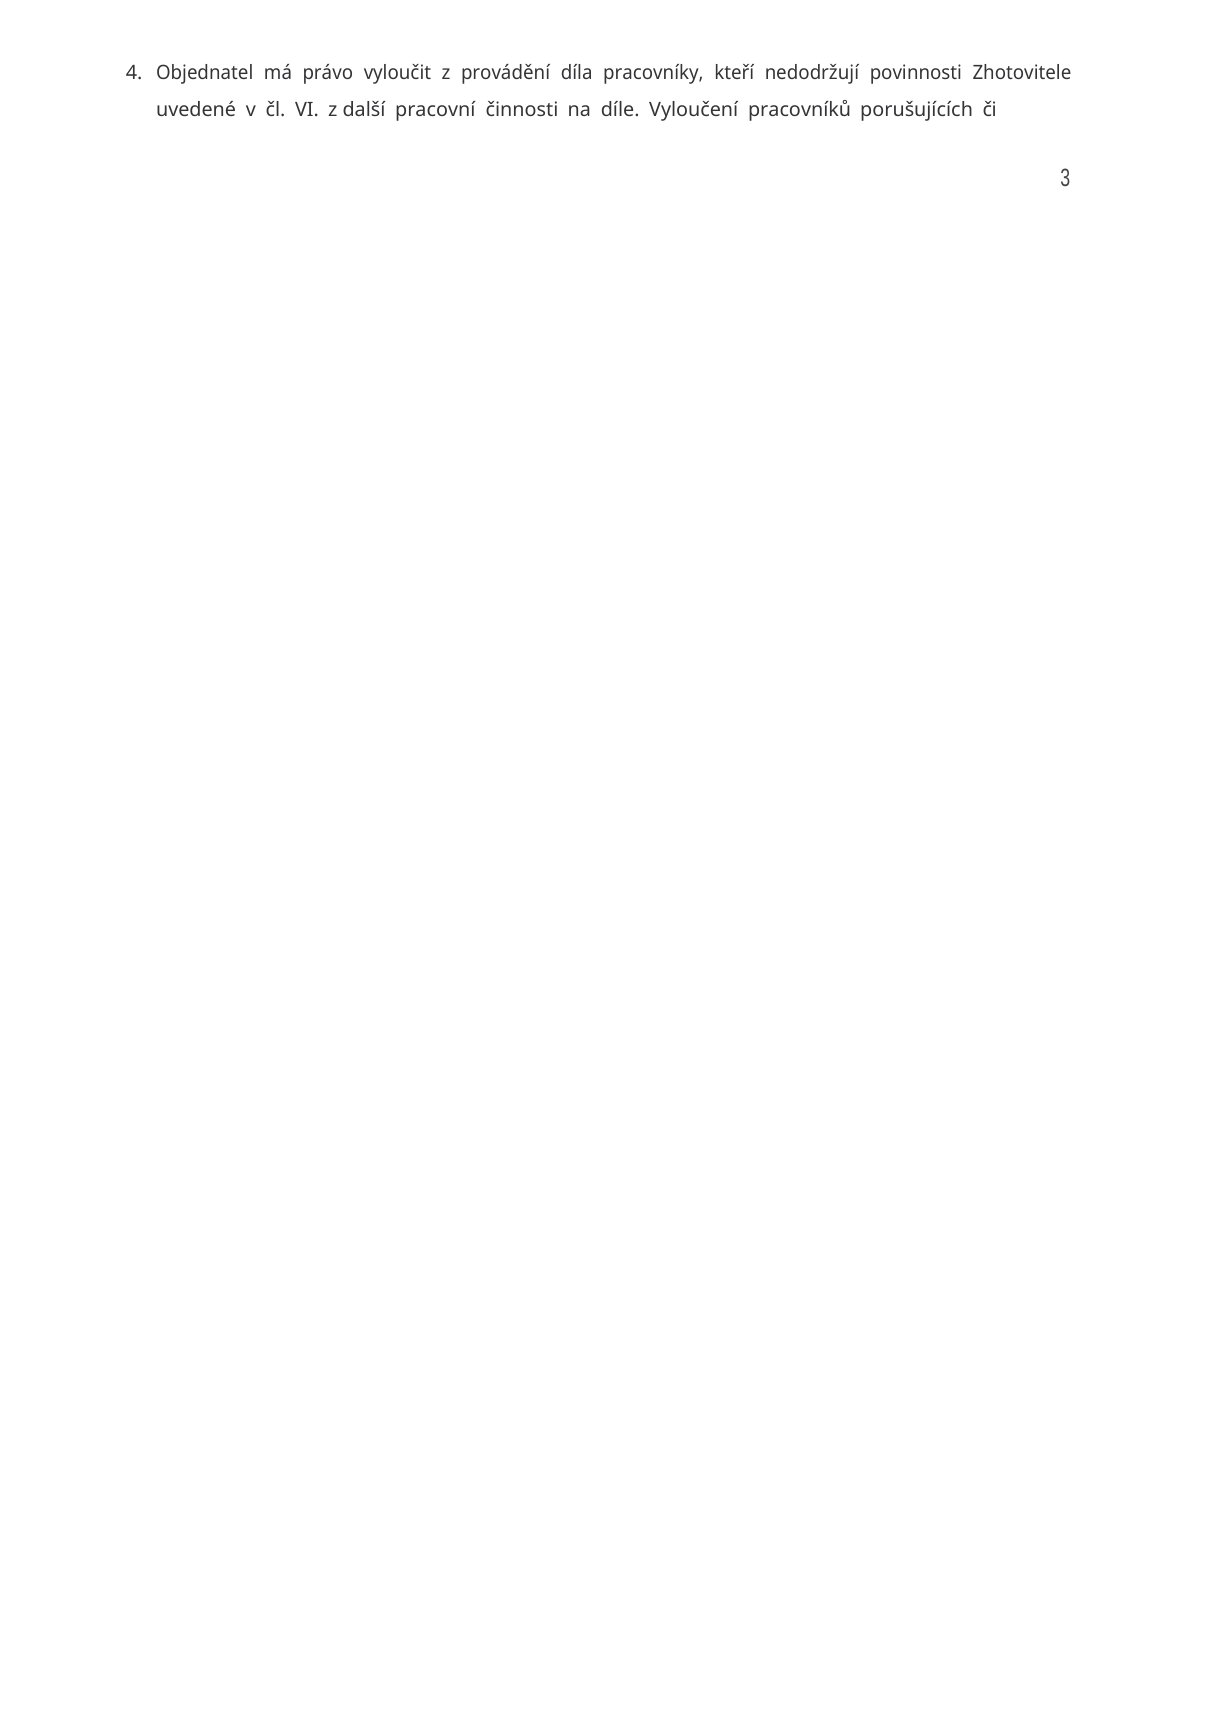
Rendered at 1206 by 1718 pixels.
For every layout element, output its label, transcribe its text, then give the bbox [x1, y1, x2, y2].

list Objednatel má právo vyloučit z provádění díla pracovníky, kteří nedodržují povinnosti Zhotovitele uvedené v čl. VI. z další pracovní činnosti na díle. Vyloučení pracovníků porušujících či [126, 58, 1071, 122]
subtitle 3 [114, 163, 1070, 192]
